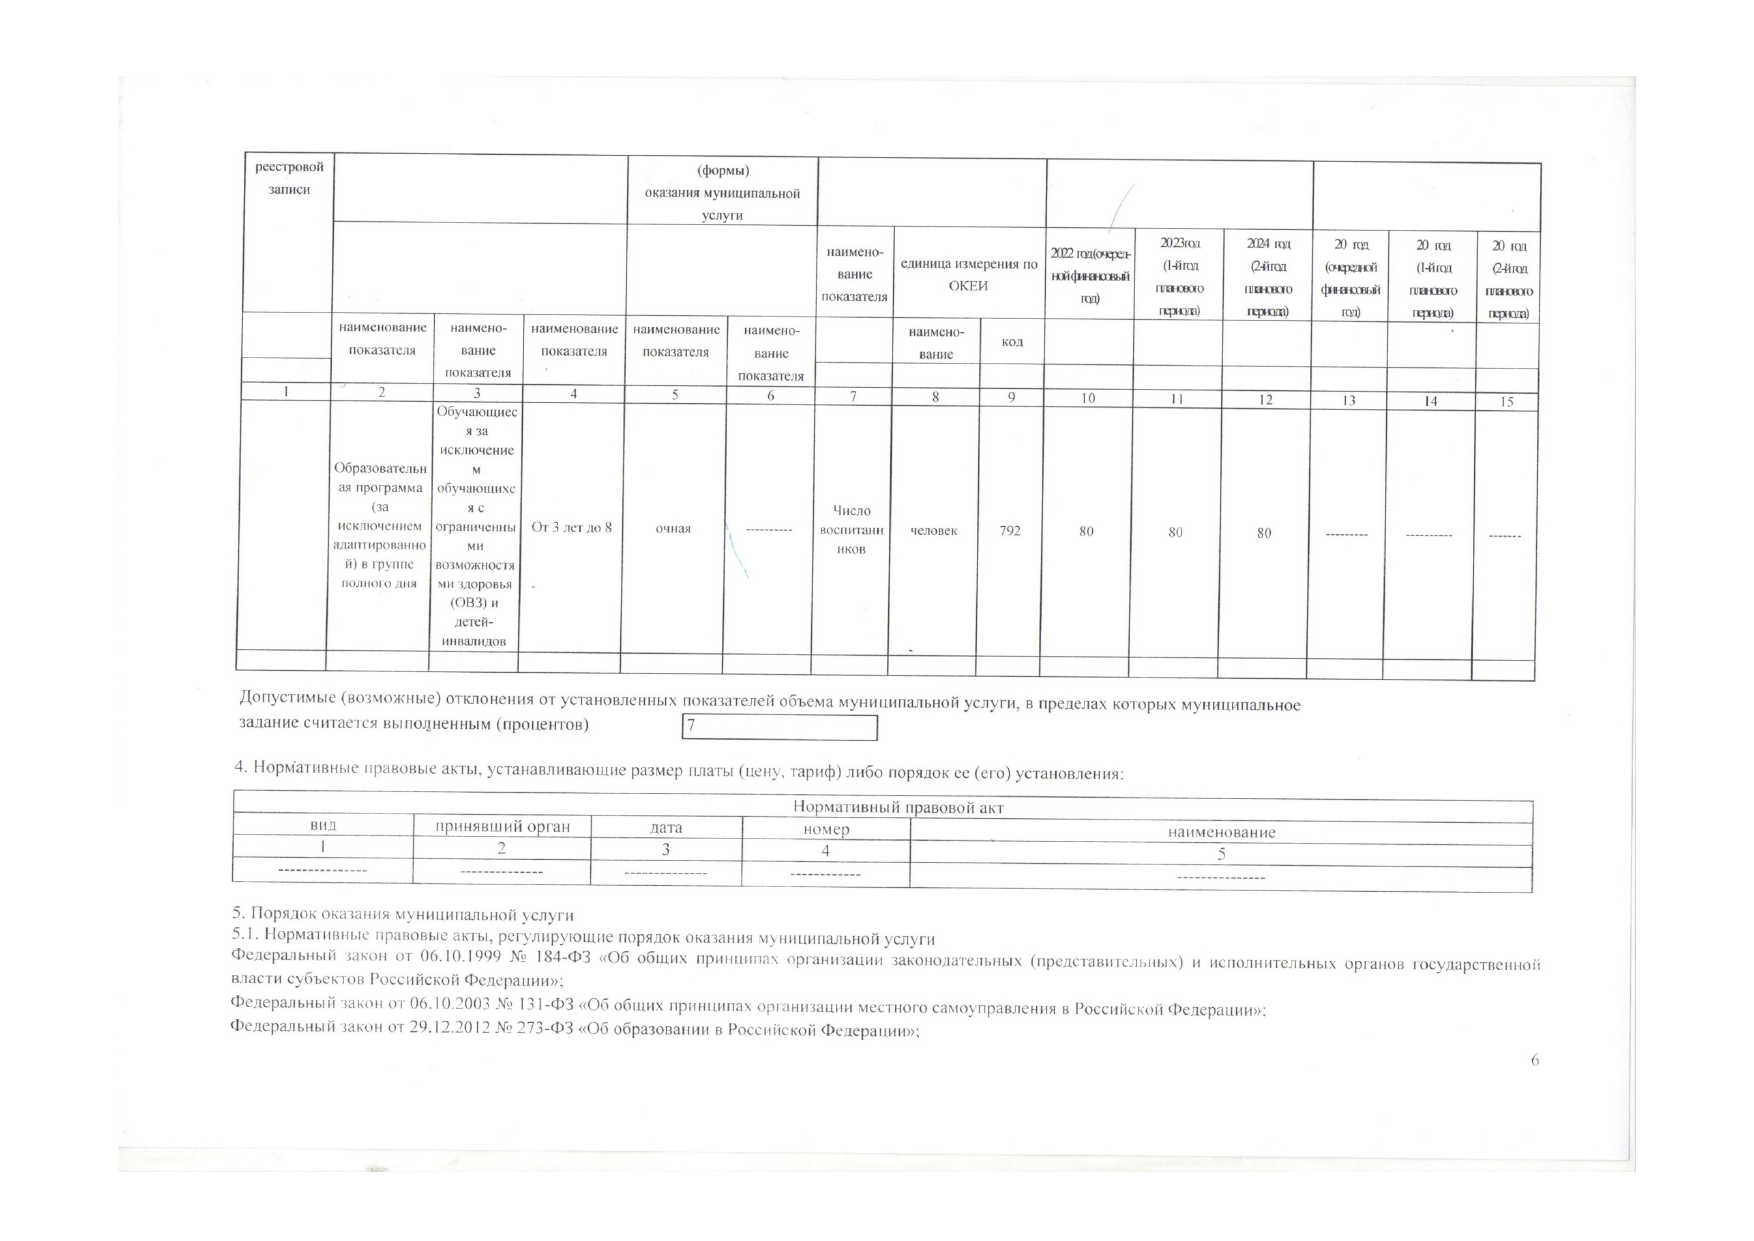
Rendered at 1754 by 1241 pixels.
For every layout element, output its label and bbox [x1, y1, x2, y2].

picture [118, 76, 1636, 1172]
